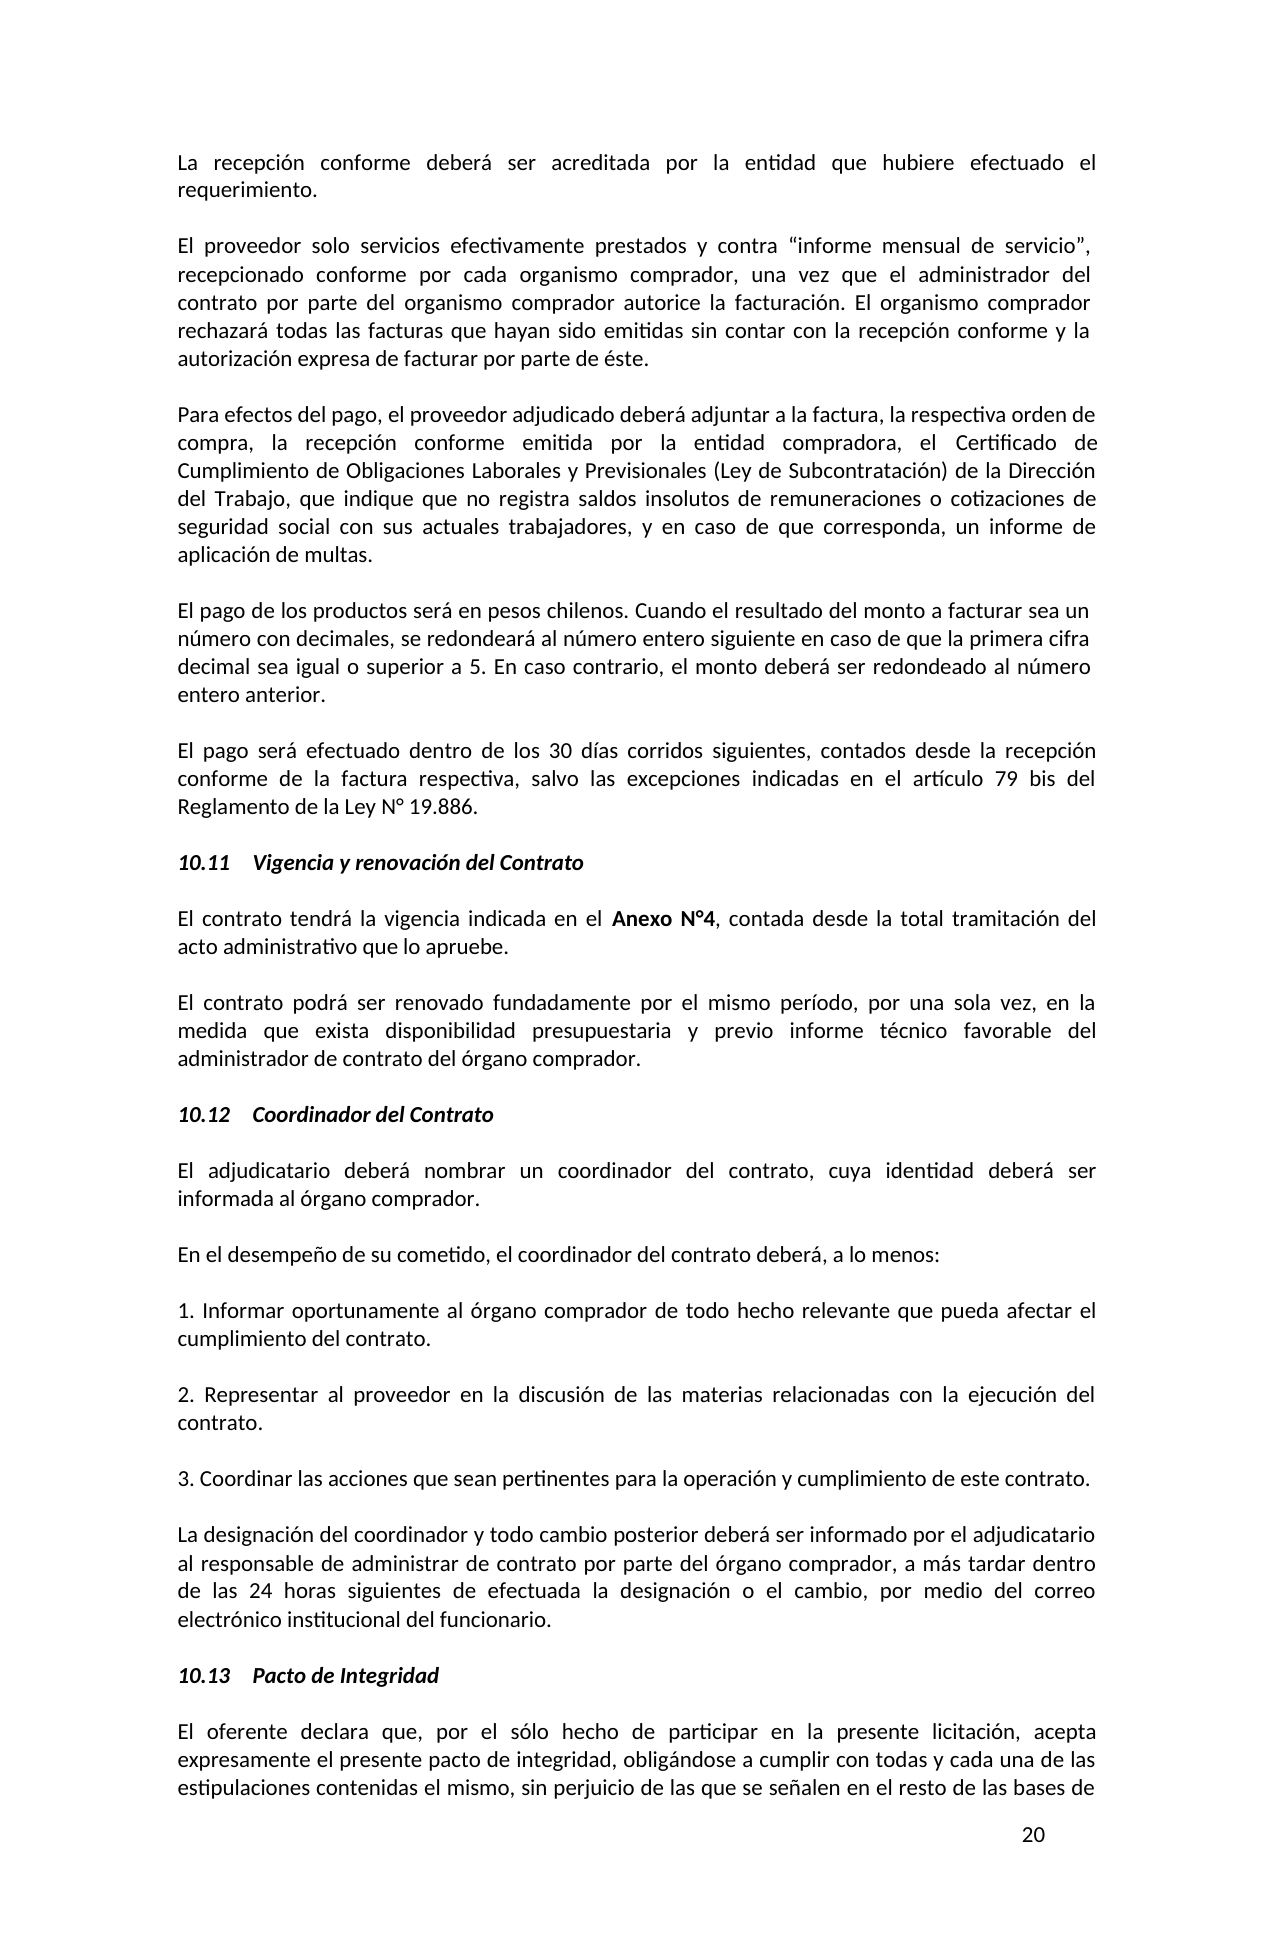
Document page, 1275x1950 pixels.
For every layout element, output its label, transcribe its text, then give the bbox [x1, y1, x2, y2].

text La designación del coordinador y todo cambio posterior deberá ser informado por el adjudicatario al responsable de administrar de contrato por parte del órgano comprador, a más tardar dentro de las 24 horas siguientes de efectuada la designación o el cambio, por medio del correo electrónico institucional del funcionario. [177, 1521, 1098, 1633]
text 1. Informar oportunamente al órgano comprador de todo hecho relevante que pueda afectar el cumplimiento del contrato. [177, 1296, 1098, 1352]
subtitle Coordinador del Contrato [177, 1100, 1098, 1128]
text 3. Coordinar las acciones que sean pertinentes para la operación y cumplimiento de este contrato. [177, 1464, 1098, 1493]
text En el desempeño de su cometido, el coordinador del contrato deberá, a lo menos: [177, 1240, 1098, 1268]
text El pago de los productos será en pesos chilenos. Cuando el resultado del monto a facturar sea un número con decimales, se redondeará al número entero siguiente en caso de que la primera cifra decimal sea igual o superior a 5. En caso contrario, el monto deberá ser redondeado al número entero anterior. [177, 596, 1092, 708]
text La recepción conforme deberá ser acreditada por la entidad que hubiere efectuado el requerimiento. [177, 148, 1098, 204]
text El proveedor solo servicios efectivamente prestados y contra “informe mensual de servicio”, recepcionado conforme por cada organismo comprador, una vez que el administrador del contrato por parte del organismo comprador autorice la facturación. El organismo comprador rechazará todas las facturas que hayan sido emitidas sin contar con la recepción conforme y la autorización expresa de facturar por parte de éste. [177, 232, 1092, 372]
text El contrato podrá ser renovado fundadamente por el mismo período, por una sola vez, en la medida que exista disponibilidad presupuestaria y previo informe técnico favorable del administrador de contrato del órgano comprador. [177, 988, 1098, 1072]
text El pago será efectuado dentro de los 30 días corridos siguientes, contados desde la recepción conforme de la factura respectiva, salvo las excepciones indicadas en el artículo 79 bis del Reglamento de la Ley N° 19.886. [177, 736, 1098, 820]
text Para efectos del pago, el proveedor adjudicado deberá adjuntar a la factura, la respectiva orden de compra, la recepción conforme emitida por la entidad compradora, el Certificado de Cumplimiento de Obligaciones Laborales y Previsionales (Ley de Subcontratación) de la Dirección del Trabajo, que indique que no registra saldos insolutos de remuneraciones o cotizaciones de seguridad social con sus actuales trabajadores, y en caso de que corresponda, un informe de aplicación de multas. [177, 400, 1098, 568]
text 2. Representar al proveedor en la discusión de las materias relacionadas con la ejecución del contrato. [177, 1381, 1098, 1437]
text El adjudicatario deberá nombrar un coordinador del contrato, cuya identidad deberá ser informada al órgano comprador. [177, 1156, 1098, 1212]
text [177, 1717, 1098, 1801]
subtitle Vigencia y renovación del Contrato [177, 848, 1098, 876]
text El contrato tendrá la vigencia indicada en el Anexo N°4, contada desde la total tramitación del acto administrativo que lo apruebe. [177, 904, 1098, 960]
subtitle Pacto de Integridad [177, 1661, 1098, 1689]
